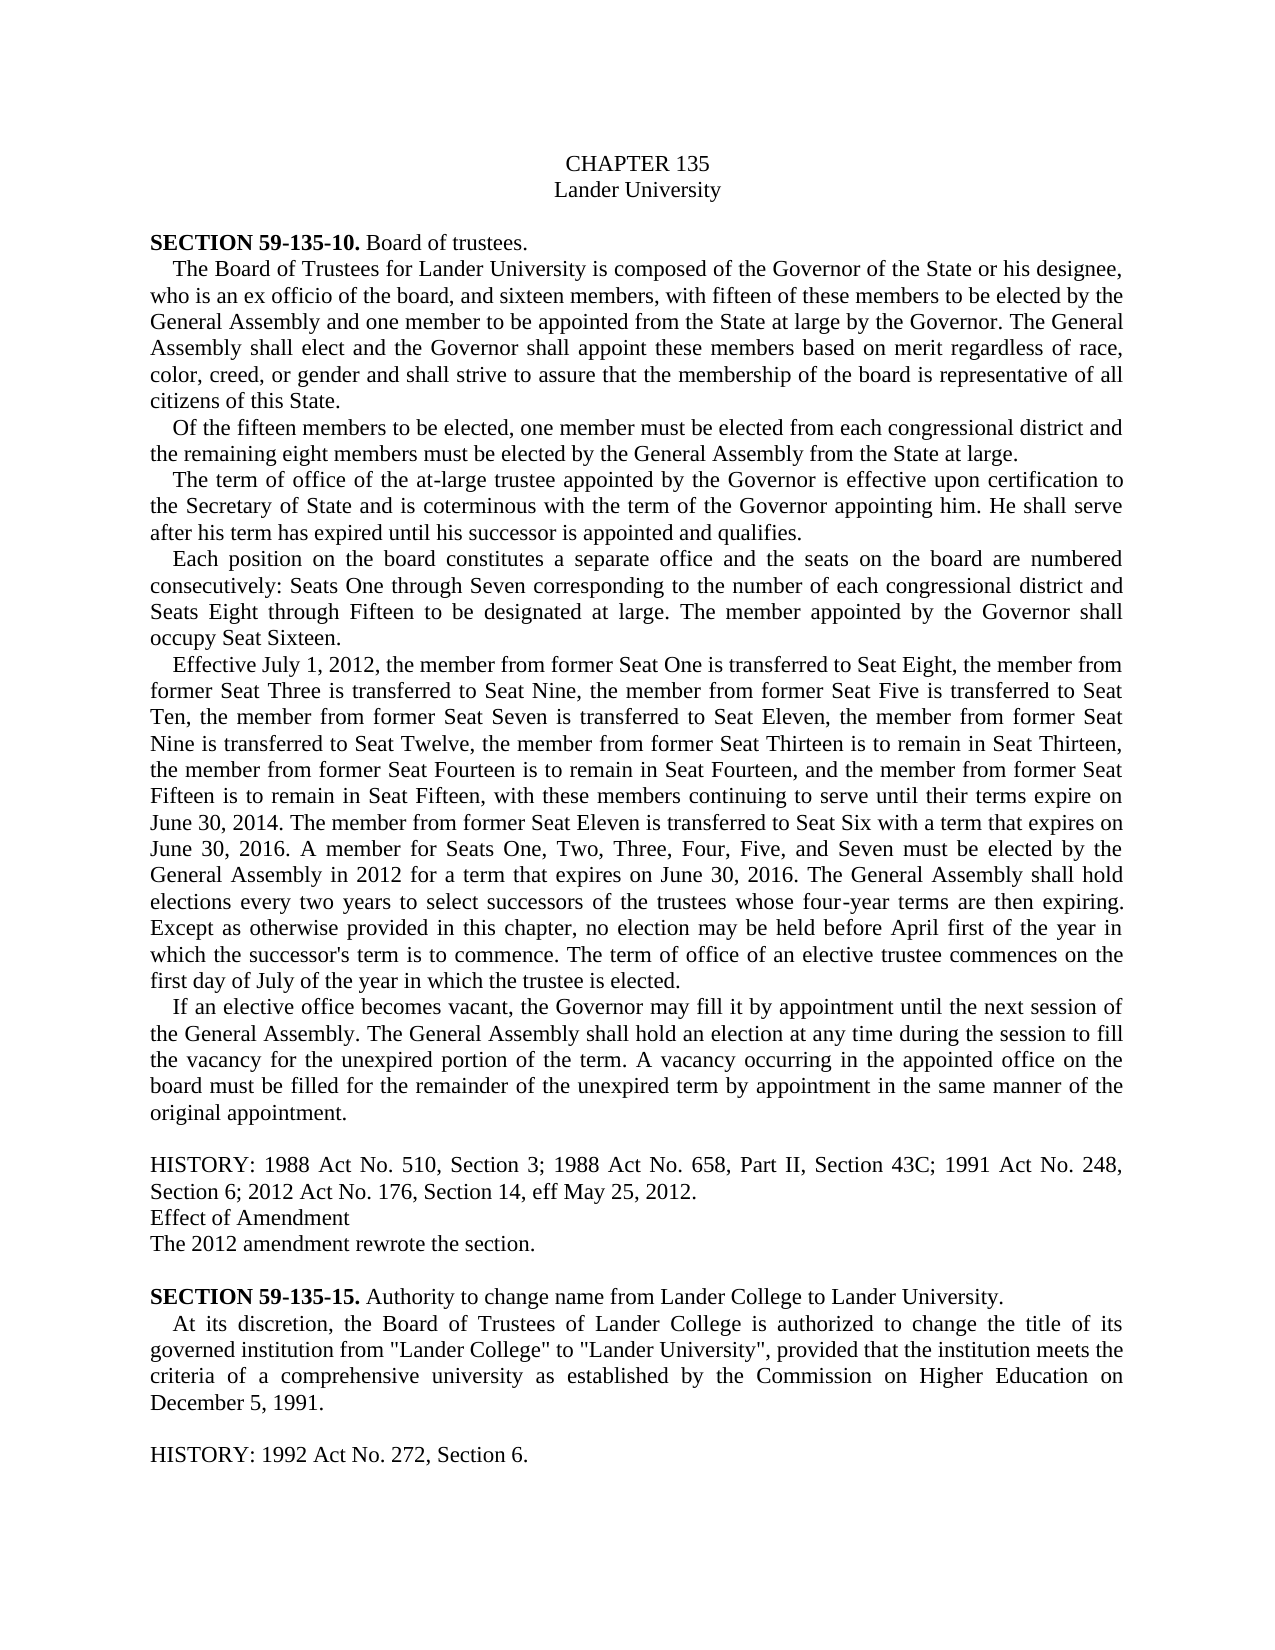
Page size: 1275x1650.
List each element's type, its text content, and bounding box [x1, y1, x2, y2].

text CHAPTER 135 [150, 150, 1125, 176]
text HISTORY: 1988 Act No. 510, Section 3; 1988 Act No. 658, Part II, Section 43C; 1991 Act No. 248, Section 6; 2012 Act No. 176, Section 14, eff May 25, 2012. [150, 1151, 1125, 1204]
text If an elective office becomes vacant, the Governor may fill it by appointment until the next session of the General Assembly. The General Assembly shall hold an election at any time during the session to fill the vacancy for the unexpired portion of the term. A vacancy occurring in the appointed office on the board must be filled for the remainder of the unexpired term by appointment in the same manner of the original appointment. [150, 993, 1125, 1125]
text SECTION 59-135-10. Board of trustees. [150, 229, 1125, 255]
text The Board of Trustees for Lander University is composed of the Governor of the State or his designee, who is an ex officio of the board, and sixteen members, with fifteen of these members to be elected by the General Assembly and one member to be appointed from the State at large by the Governor. The General Assembly shall elect and the Governor shall appoint these members based on merit regardless of race, color, creed, or gender and shall strive to assure that the membership of the board is representative of all citizens of this State. [150, 255, 1125, 413]
text Lander University [150, 176, 1125, 203]
text Effective July 1, 2012, the member from former Seat One is transferred to Seat Eight, the member from former Seat Three is transferred to Seat Nine, the member from former Seat Five is transferred to Seat Ten, the member from former Seat Seven is transferred to Seat Eleven, the member from former Seat Nine is transferred to Seat Twelve, the member from former Seat Thirteen is to remain in Seat Thirteen, the member from former Seat Fourteen is to remain in Seat Fourteen, and the member from former Seat Fifteen is to remain in Seat Fifteen, with these members continuing to serve until their terms expire on June 30, 2014. The member from former Seat Eleven is transferred to Seat Six with a term that expires on June 30, 2016. A member for Seats One, Two, Three, Four, Five, and Seven must be elected by the General Assembly in 2012 for a term that expires on June 30, 2016. The General Assembly shall hold elections every two years to select successors of the trustees whose four-year terms are then expiring. Except as otherwise provided in this chapter, no election may be held before April first of the year in which the successor's term is to commence. The term of office of an elective trustee commences on the first day of July of the year in which the trustee is elected. [150, 651, 1125, 993]
text HISTORY: 1992 Act No. 272, Section 6. [150, 1441, 1125, 1468]
text The term of office of the at-large trustee appointed by the Governor is effective upon certification to the Secretary of State and is coterminous with the term of the Governor appointing him. He shall serve after his term has expired until his successor is appointed and qualifies. [150, 466, 1125, 545]
text SECTION 59-135-15. Authority to change name from Lander College to Lander University. [150, 1283, 1125, 1309]
text The 2012 amendment rewrote the section. [150, 1231, 1125, 1257]
text Effect of Amendment [150, 1204, 1125, 1231]
text At its discretion, the Board of Trustees of Lander College is authorized to change the title of its governed institution from "Lander College" to "Lander University", provided that the institution meets the criteria of a comprehensive university as established by the Commission on Higher Education on December 5, 1991. [150, 1309, 1125, 1415]
text Each position on the board constitutes a separate office and the seats on the board are numbered consecutively: Seats One through Seven corresponding to the number of each congressional district and Seats Eight through Fifteen to be designated at large. The member appointed by the Governor shall occupy Seat Sixteen. [150, 545, 1125, 651]
text Of the fifteen members to be elected, one member must be elected from each congressional district and the remaining eight members must be elected by the General Assembly from the State at large. [150, 413, 1125, 466]
